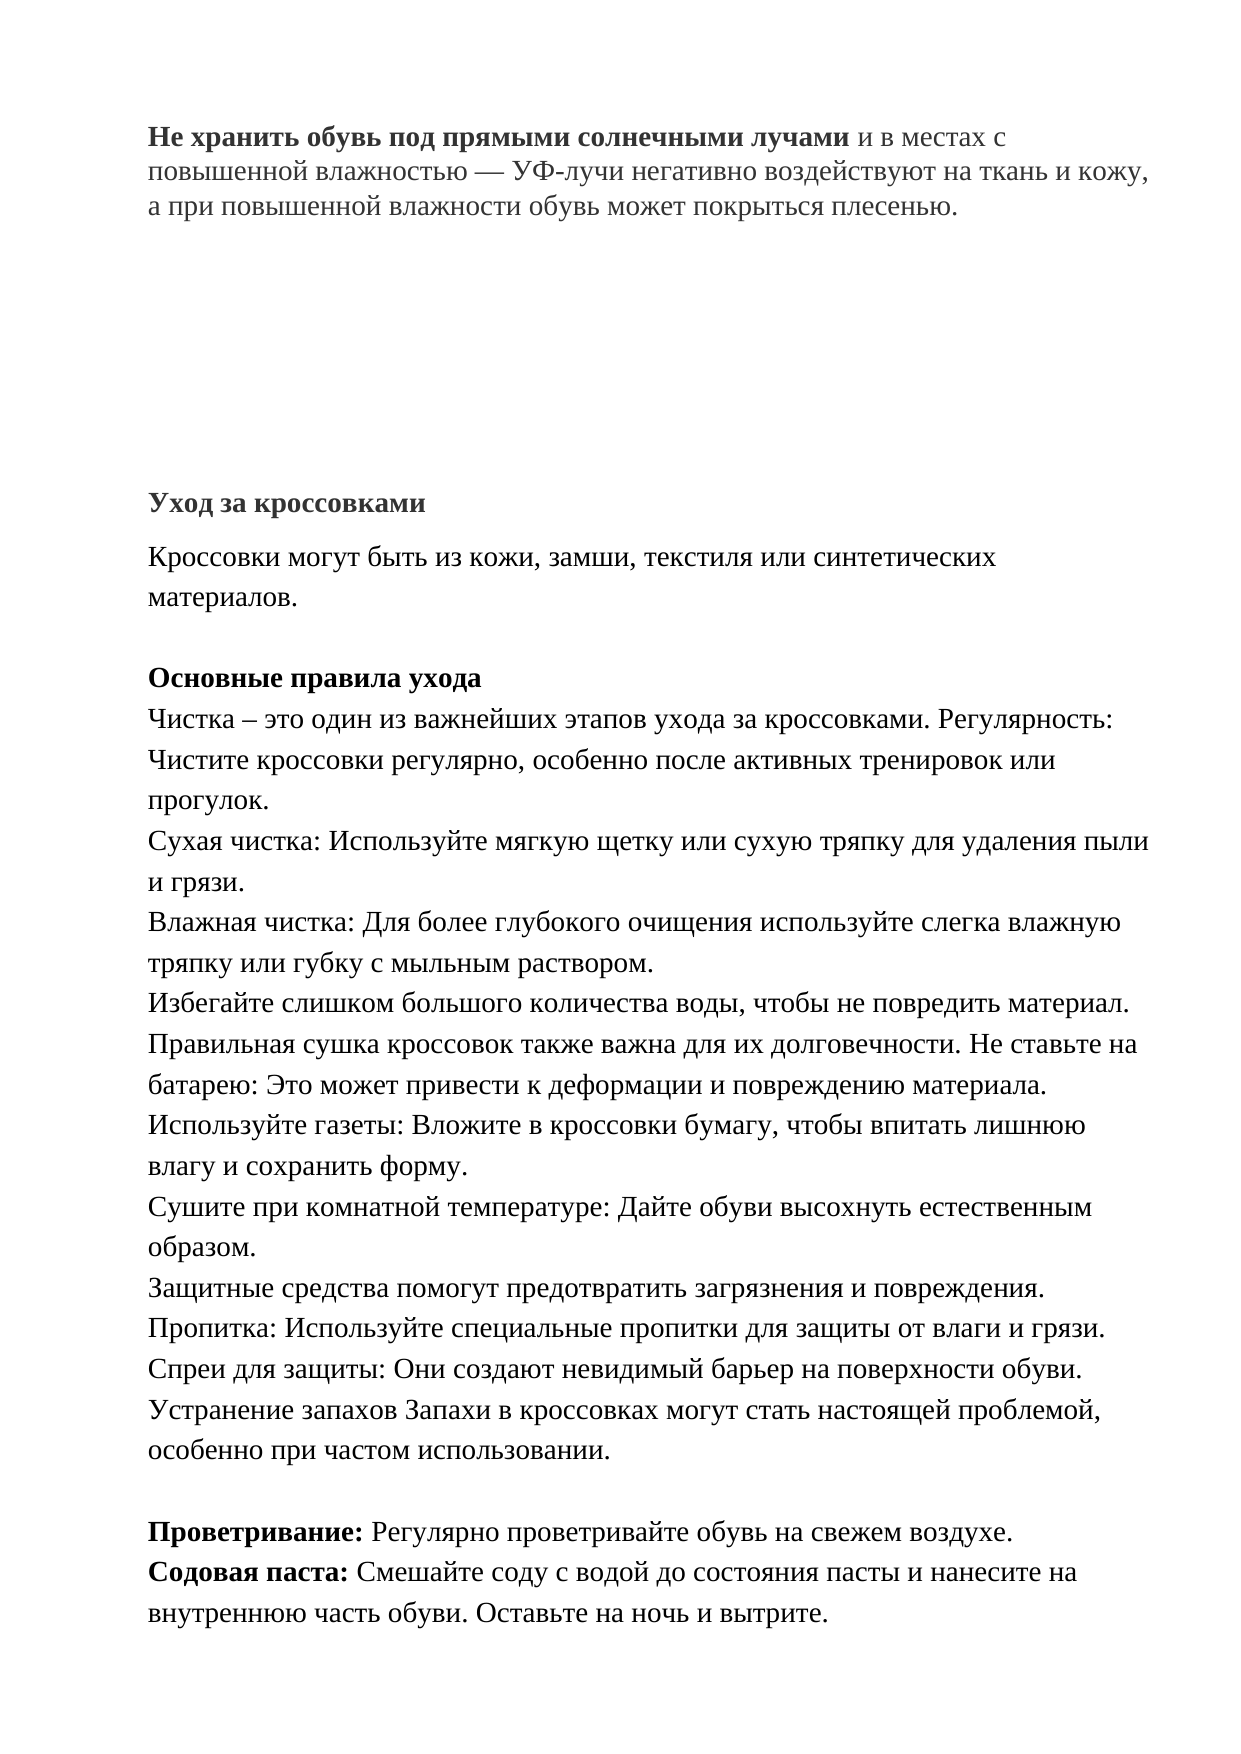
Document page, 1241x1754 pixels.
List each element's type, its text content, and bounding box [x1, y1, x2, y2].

text Содовая паста: Смешайте соду с водой до состояния пасты и нанесите на внутреннюю часть обуви. Оставьте на ночь и вытрите. [148, 1547, 1152, 1628]
text Спреи для защиты: Они создают невидимый барьер на поверхности обуви. [148, 1344, 1152, 1385]
text Не хранить обувь под прямыми солнечными лучами и в местах с повышенной влажностью — УФ-лучи негативно воздействуют на ткань и кожу, а при повышенной влажности обувь может покрыться плесенью. [148, 118, 1152, 221]
text Кроссовки могут быть из кожи, замши, текстиля или синтетических материалов. [148, 532, 1152, 613]
text Влажная чистка: Для более глубокого очищения используйте слегка влажную тряпку или губку с мыльным раствором. [148, 897, 1152, 978]
text Основные правила ухода [148, 653, 1152, 694]
text Правильная сушка кроссовок также важна для их долговечности. Не ставьте на батарею: Это может привести к деформации и повреждению материала. [148, 1019, 1152, 1100]
text Используйте газеты: Вложите в кроссовки бумагу, чтобы впитать лишнюю влагу и сохранить форму. [148, 1100, 1152, 1182]
text Устранение запахов Запахи в кроссовках могут стать настоящей проблемой, особенно при частом использовании. [148, 1385, 1152, 1466]
text Избегайте слишком большого количества воды, чтобы не повредить материал. [148, 978, 1152, 1019]
text Защитные средства помогут предотвратить загрязнения и повреждения. [148, 1263, 1152, 1303]
text Сушите при комнатной температуре: Дайте обуви высохнуть естественным образом. [148, 1182, 1152, 1263]
text Пропитка: Используйте специальные пропитки для защиты от влаги и грязи. [148, 1303, 1152, 1344]
text Сухая чистка: Используйте мягкую щетку или сухую тряпку для удаления пыли и грязи. [148, 816, 1152, 897]
text Уход за кроссовками [148, 485, 1152, 519]
text Проветривание: Регулярно проветривайте обувь на свежем воздухе. [148, 1507, 1152, 1547]
text Чистка – это один из важнейших этапов ухода за кроссовками. Регулярность: Чистите кроссовки регулярно, особенно после активных тренировок или прогулок. [148, 694, 1152, 816]
